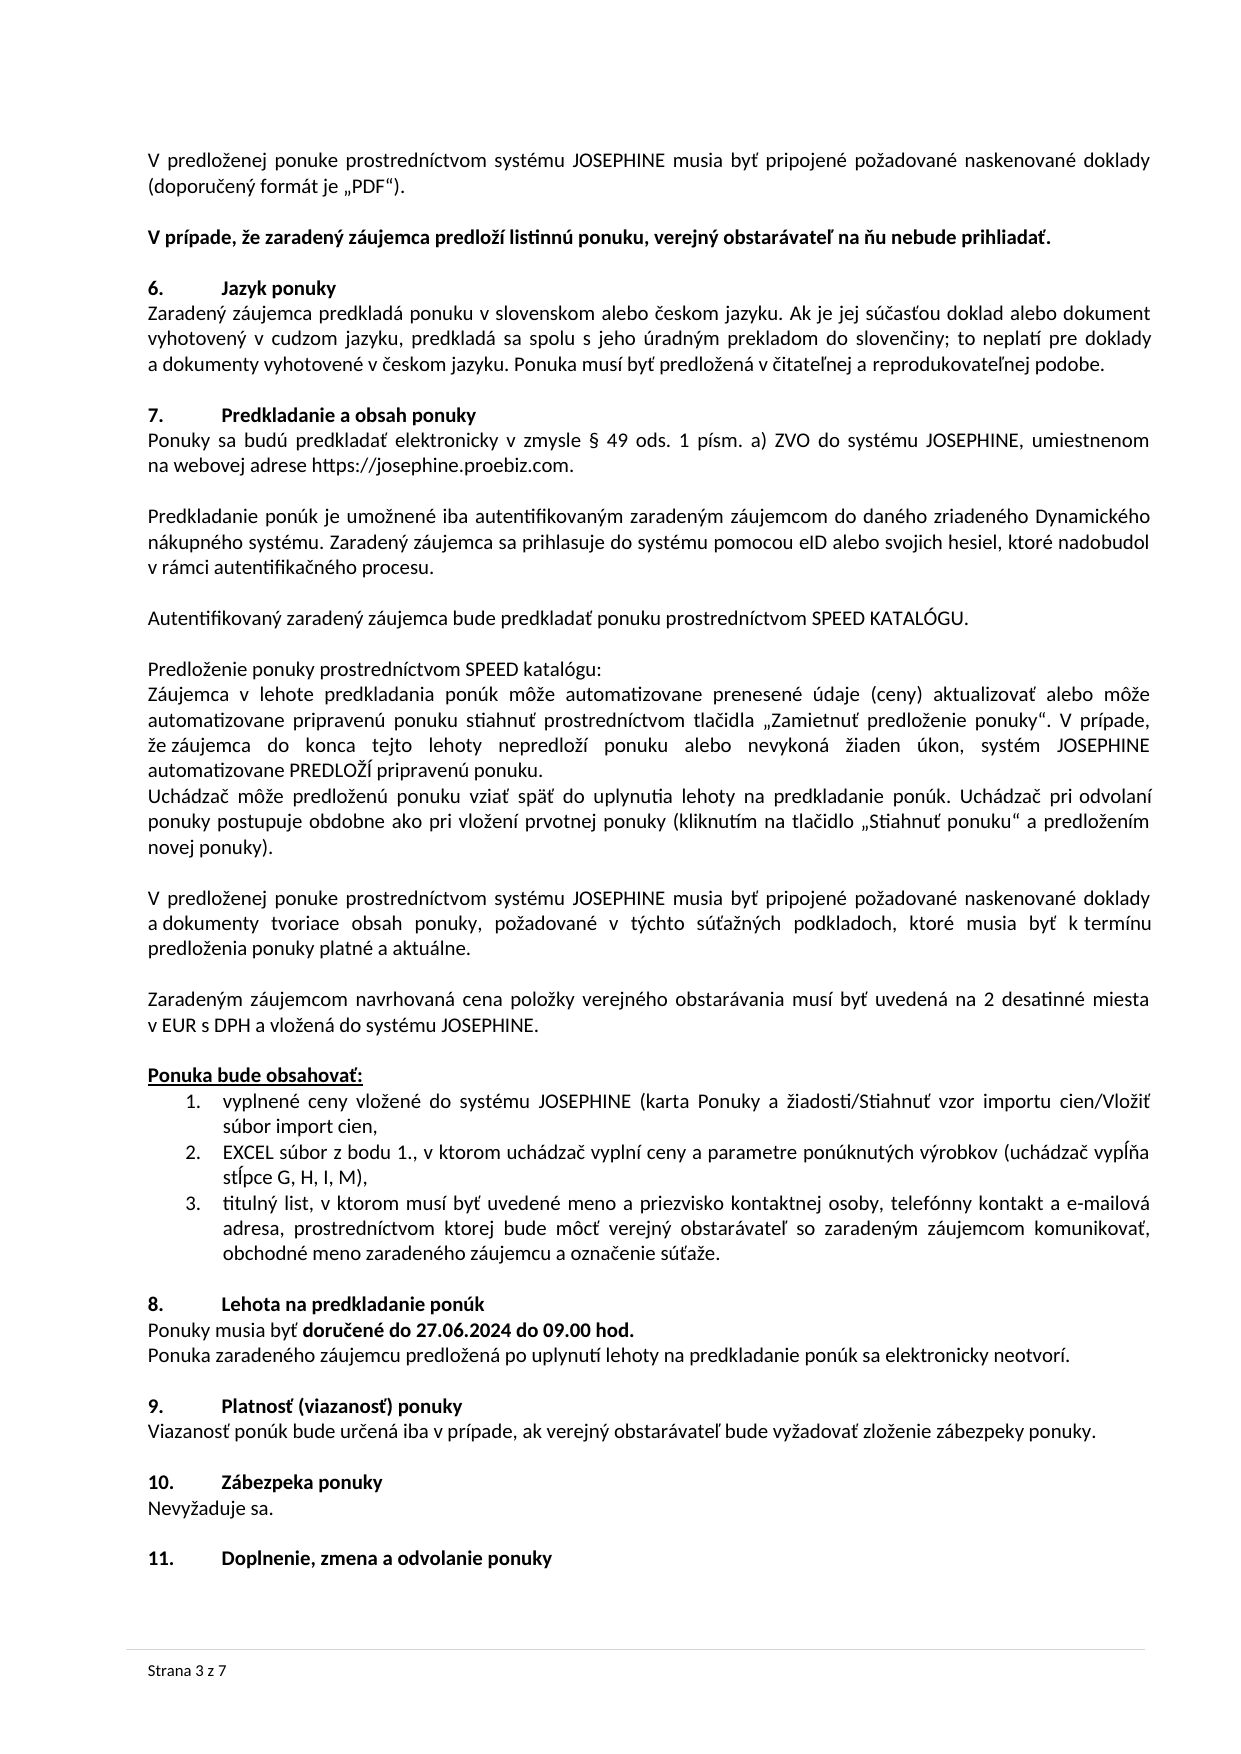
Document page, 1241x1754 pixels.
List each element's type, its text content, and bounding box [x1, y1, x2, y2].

text 7. Predkladanie a obsah ponuky [148, 402, 1152, 427]
text 10. Zábezpeka ponuky [148, 1469, 1152, 1495]
text Predkladanie ponúk je umožnené iba autentifikovaným zaradeným záujemcom do daného zriadeného Dynamického nákupného systému. Zaradený záujemca sa prihlasuje do systému pomocou eID alebo svojich hesiel, ktoré nadobudol v rámci autentifikačného procesu. [148, 503, 1152, 580]
text V predloženej ponuke prostredníctvom systému JOSEPHINE musia byť pripojené požadované naskenované doklady (doporučený formát je „PDF“). [148, 148, 1152, 198]
text Uchádzač môže predloženú ponuku vziať späť do uplynutia lehoty na predkladanie ponúk. Uchádzač pri odvolaní ponuky postupuje obdobne ako pri vložení prvotnej ponuky (kliknutím na tlačidlo „Stiahnuť ponuku“ a predložením novej ponuky). [148, 783, 1152, 859]
text V prípade, že zaradený záujemca predloží listinnú ponuku, verejný obstarávateľ na ňu nebude prihliadať. [148, 224, 1152, 249]
text 8. Lehota na predkladanie ponúk [148, 1291, 1152, 1317]
text 9. Platnosť (viazanosť) ponuky [148, 1393, 1152, 1418]
text Ponuky musia byť doručené do 27.06.2024 do 09.00 hod. [148, 1317, 1152, 1342]
text Ponuka bude obsahovať: [148, 1063, 1152, 1088]
list EXCEL súbor z bodu 1., v ktorom uchádzač vyplní ceny a parametre ponúknutých výrobkov (uchádzač vypĺňa stĺpce G, H, I, M), [185, 1139, 1152, 1190]
text Predloženie ponuky prostredníctvom SPEED katalógu: [148, 656, 1152, 681]
text Nevyžaduje sa. [148, 1495, 1152, 1520]
text Autentifikovaný zaradený záujemca bude predkladať ponuku prostredníctvom SPEED KATALÓGU. [148, 605, 1152, 631]
text V predloženej ponuke prostredníctvom systému JOSEPHINE musia byť pripojené požadované naskenované doklady a dokumenty tvoriace obsah ponuky, požadované v týchto súťažných podkladoch, ktoré musia byť k termínu predloženia ponuky platné a aktuálne. [148, 885, 1152, 961]
text Zaradeným záujemcom navrhovaná cena položky verejného obstarávania musí byť uvedená na 2 desatinné miesta v EUR s DPH a vložená do systému JOSEPHINE. [148, 986, 1152, 1037]
text 11. Doplnenie, zmena a odvolanie ponuky [148, 1546, 1152, 1571]
text Zaradený záujemca predkladá ponuku v slovenskom alebo českom jazyku. Ak je jej súčasťou doklad alebo dokument vyhotovený v cudzom jazyku, predkladá sa spolu s jeho úradným prekladom do slovenčiny; to neplatí pre doklady a dokumenty vyhotovené v českom jazyku. Ponuka musí byť predložená v čitateľnej a reprodukovateľnej podobe. [148, 300, 1152, 376]
text Ponuky sa budú predkladať elektronicky v zmysle § 49 ods. 1 písm. a) ZVO do systému JOSEPHINE, umiestnenom na webovej adrese https://josephine.proebiz.com. [148, 427, 1152, 478]
text 6. Jazyk ponuky [148, 275, 1152, 300]
list titulný list, v ktorom musí byť uvedené meno a priezvisko kontaktnej osoby, telefónny kontakt a e-mailová adresa, prostredníctvom ktorej bude môcť verejný obstarávateľ so zaradeným záujemcom komunikovať, obchodné meno zaradeného záujemcu a označenie súťaže. [185, 1190, 1152, 1266]
list vyplnené ceny vložené do systému JOSEPHINE (karta Ponuky a žiadosti/Stiahnuť vzor importu cien/Vložiť súbor import cien, [185, 1088, 1152, 1139]
text Záujemca v lehote predkladania ponúk môže automatizovane prenesené údaje (ceny) aktualizovať alebo môže automatizovane pripravenú ponuku stiahnuť prostredníctvom tlačidla „Zamietnuť predloženie ponuky“. V prípade, že záujemca do konca tejto lehoty nepredloží ponuku alebo nevykoná žiaden úkon, systém JOSEPHINE automatizovane PREDLOŽÍ pripravenú ponuku. [148, 681, 1152, 783]
text Ponuka zaradeného záujemcu predložená po uplynutí lehoty na predkladanie ponúk sa elektronicky neotvorí. [148, 1342, 1152, 1368]
text Viazanosť ponúk bude určená iba v prípade, ak verejný obstarávateľ bude vyžadovať zloženie zábezpeky ponuky. [148, 1418, 1152, 1444]
